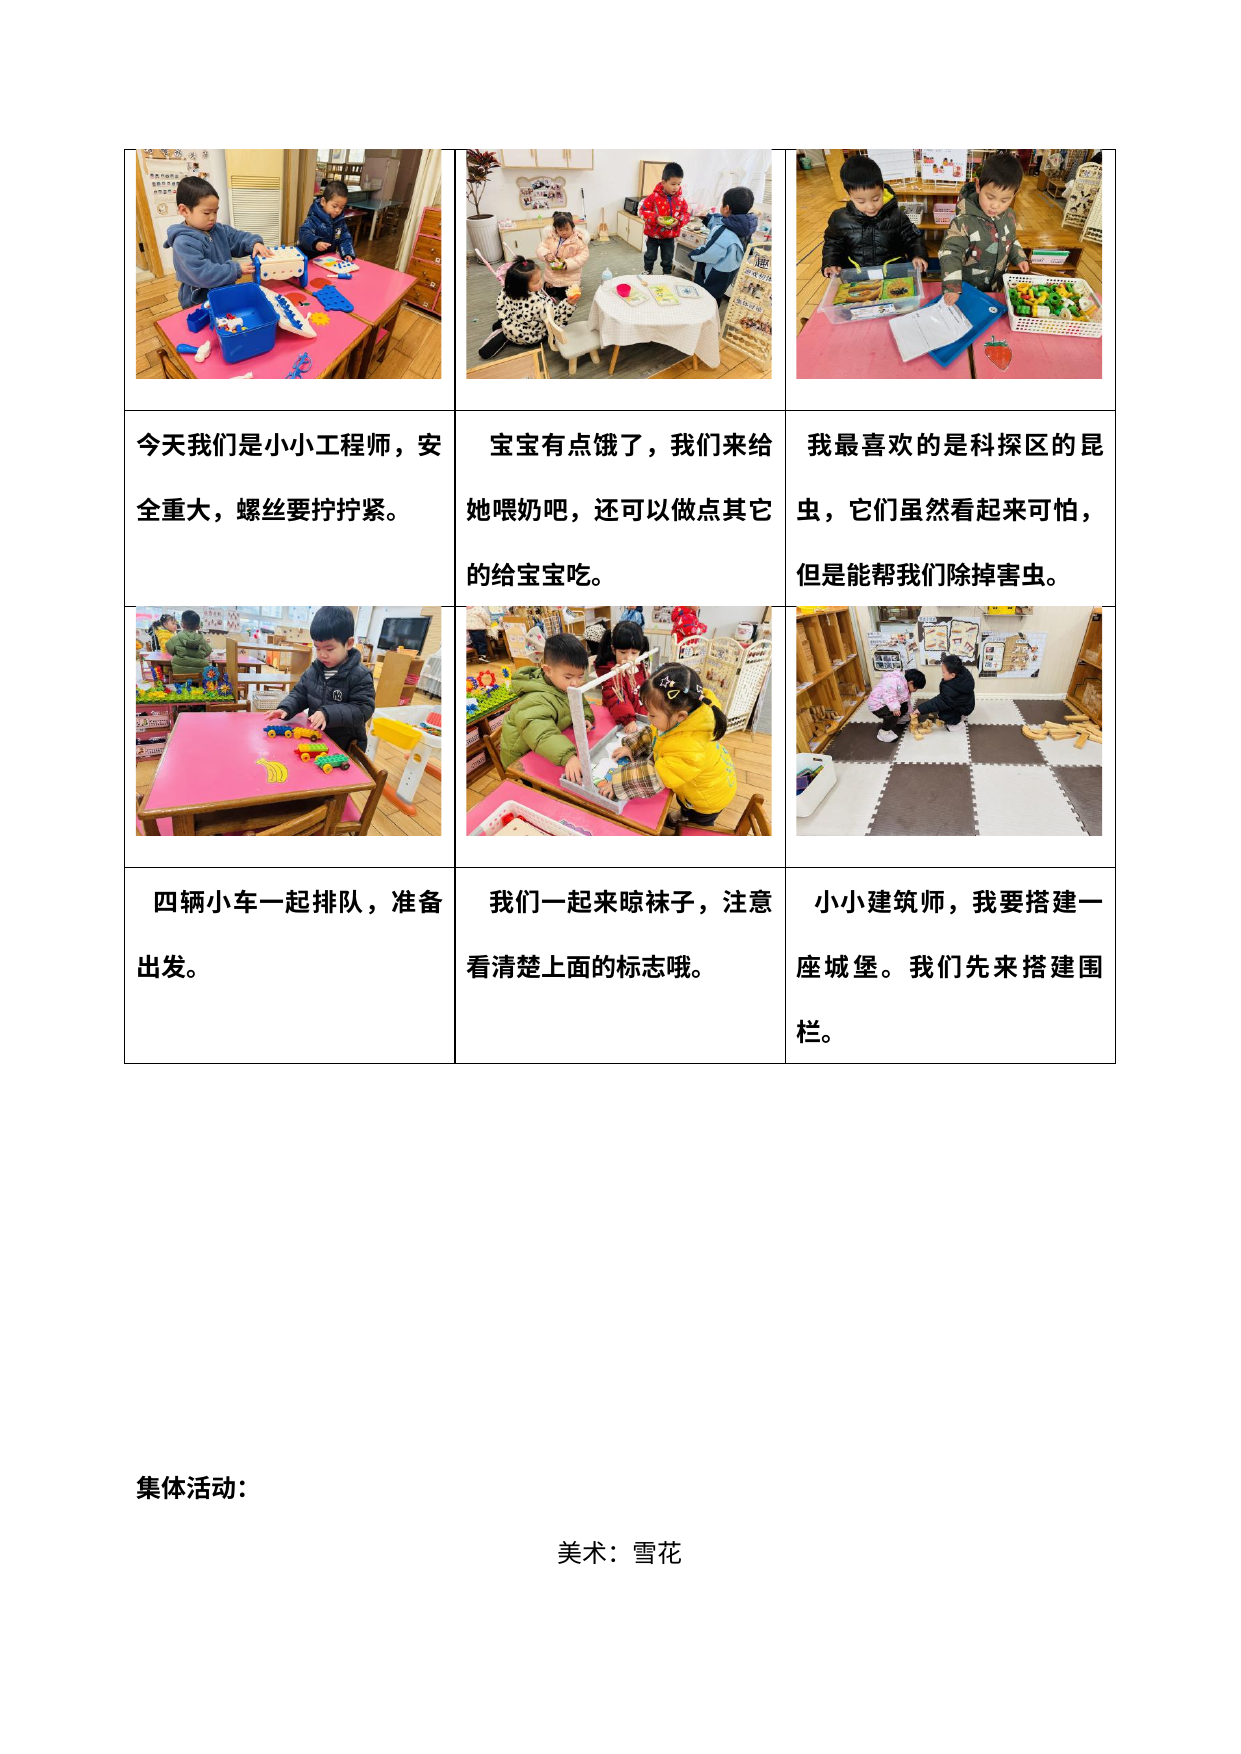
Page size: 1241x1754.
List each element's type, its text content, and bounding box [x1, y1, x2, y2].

picture [796, 606, 1103, 836]
table_header [456, 150, 785, 410]
table_cell [786, 607, 1115, 867]
picture [466, 149, 772, 379]
table_header [125, 150, 454, 410]
table_cell 我们一起来晾袜子，注意看清楚上面的标志哦。 [456, 868, 785, 1063]
picture [135, 606, 442, 836]
table_cell 今天我们是小小工程师，安全重大，螺丝要拧拧紧。 [125, 411, 454, 606]
picture [796, 149, 1103, 379]
table_cell 宝宝有点饿了，我们来给她喂奶吧，还可以做点其它的给宝宝吃。 [456, 411, 785, 606]
picture [135, 149, 442, 379]
table_cell 我最喜欢的是科探区的昆虫，它们虽然看起来可怕，但是能帮我们除掉害虫。 [786, 411, 1115, 606]
table_cell [456, 607, 785, 867]
text 集体活动： [136, 1454, 1104, 1519]
table_cell 四辆小车一起排队，准备出发。 [125, 868, 454, 1063]
table_header [786, 150, 1115, 410]
table_cell [125, 607, 454, 867]
text 美术：雪花 [136, 1519, 1104, 1584]
table_cell 小小建筑师，我要搭建一座城堡。我们先来搭建围栏。 [786, 868, 1115, 1063]
picture [466, 606, 772, 836]
